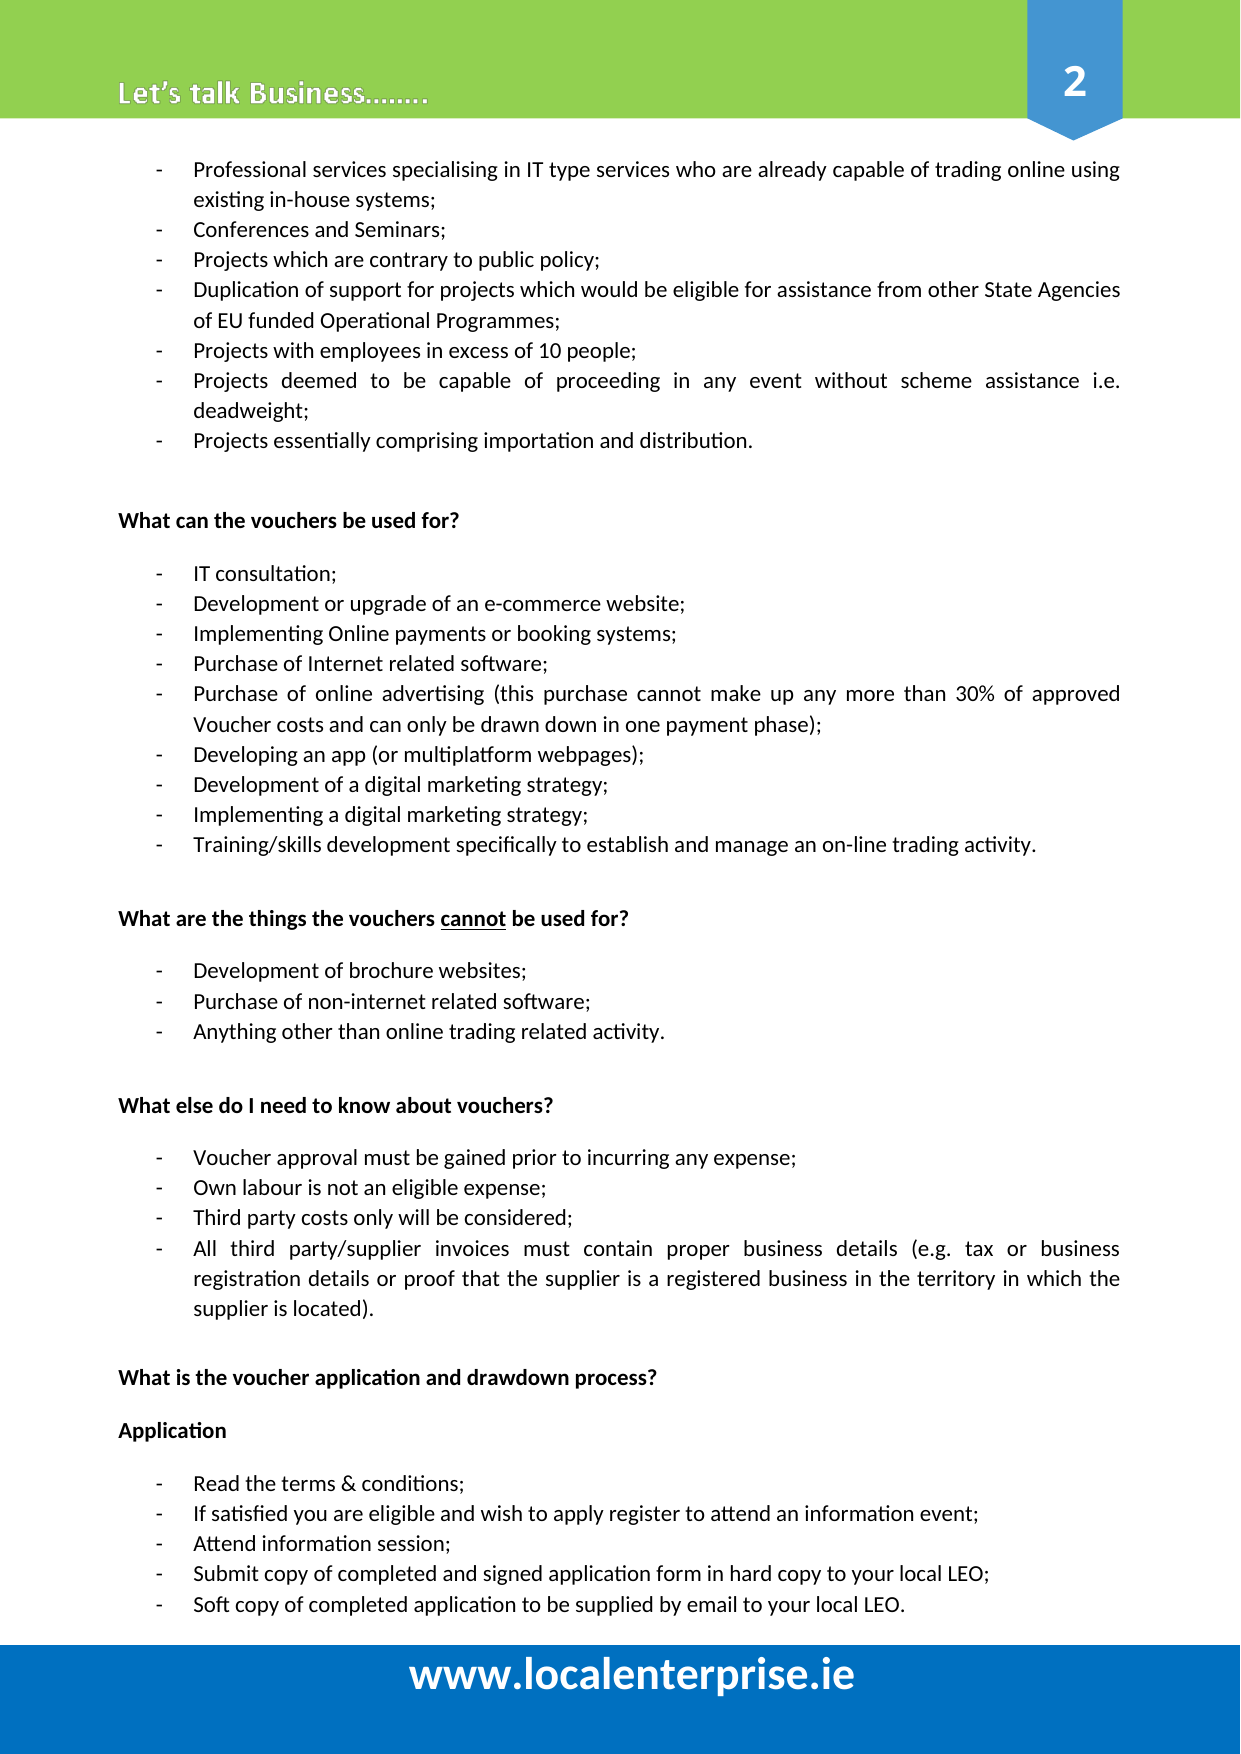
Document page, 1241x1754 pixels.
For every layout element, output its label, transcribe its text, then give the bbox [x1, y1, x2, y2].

list Purchase of non-internet related software; [156, 987, 1122, 1015]
list Anything other than online trading related activity. [156, 1017, 1122, 1045]
list Development of a digital marketing strategy; [156, 770, 1122, 798]
list Professional services specialising in IT type services who are already capable of trading online using existing in-house systems; [156, 155, 1122, 213]
list Attend information session; [156, 1529, 1122, 1557]
list Development or upgrade of an e-commerce website; [156, 589, 1122, 617]
picture [118, 73, 1012, 109]
list Developing an app (or multiplatform webpages); [156, 740, 1122, 768]
list IT consultation; [156, 559, 1122, 587]
list Development of brochure websites; [156, 957, 1122, 985]
text What can the vouchers be used for? [118, 506, 1122, 534]
list Projects essentially comprising importation and distribution. [156, 427, 1122, 455]
list Implementing a digital marketing strategy; [156, 800, 1122, 828]
list Purchase of Internet related software; [156, 649, 1122, 677]
list Training/skills development specifically to establish and manage an on-line trading activity. [156, 831, 1122, 859]
list Soft copy of completed application to be supplied by email to your local LEO. [156, 1590, 1122, 1618]
list Projects deemed to be capable of proceeding in any event without scheme assistance i.e. deadweight; [156, 366, 1122, 424]
list What are the things the vouchers cannot be used for? [118, 904, 1122, 933]
list What else do I need to know about vouchers? [118, 1091, 1122, 1119]
list Projects which are contrary to public policy; [156, 245, 1122, 273]
list Voucher approval must be gained prior to incurring any expense; [156, 1143, 1122, 1171]
list Purchase of online advertising (this purchase cannot make up any more than 30% of approved Voucher costs and can only be drawn down in one payment phase); [156, 679, 1122, 738]
list Own labour is not an eligible expense; [156, 1173, 1122, 1201]
list Conferences and Seminars; [156, 215, 1122, 243]
text What is the voucher application and drawdown process? [118, 1363, 1122, 1391]
list Projects with employees in excess of 10 people; [156, 336, 1122, 364]
list Read the terms & conditions; [156, 1469, 1122, 1497]
list If satisfied you are eligible and wish to apply register to attend an information event; [156, 1499, 1122, 1527]
list Third party costs only will be considered; [156, 1203, 1122, 1232]
list All third party/supplier invoices must contain proper business details (e.g. tax or business registration details or proof that the supplier is a registered business in the territory in which the supplier is located). [156, 1234, 1122, 1322]
list Implementing Online payments or booking systems; [156, 619, 1122, 647]
list Submit copy of completed and signed application form in hard copy to your local LEO; [156, 1559, 1122, 1588]
text Application [118, 1416, 1122, 1444]
list Duplication of support for projects which would be eligible for assistance from other State Agencies of EU funded Operational Programmes; [156, 276, 1122, 334]
